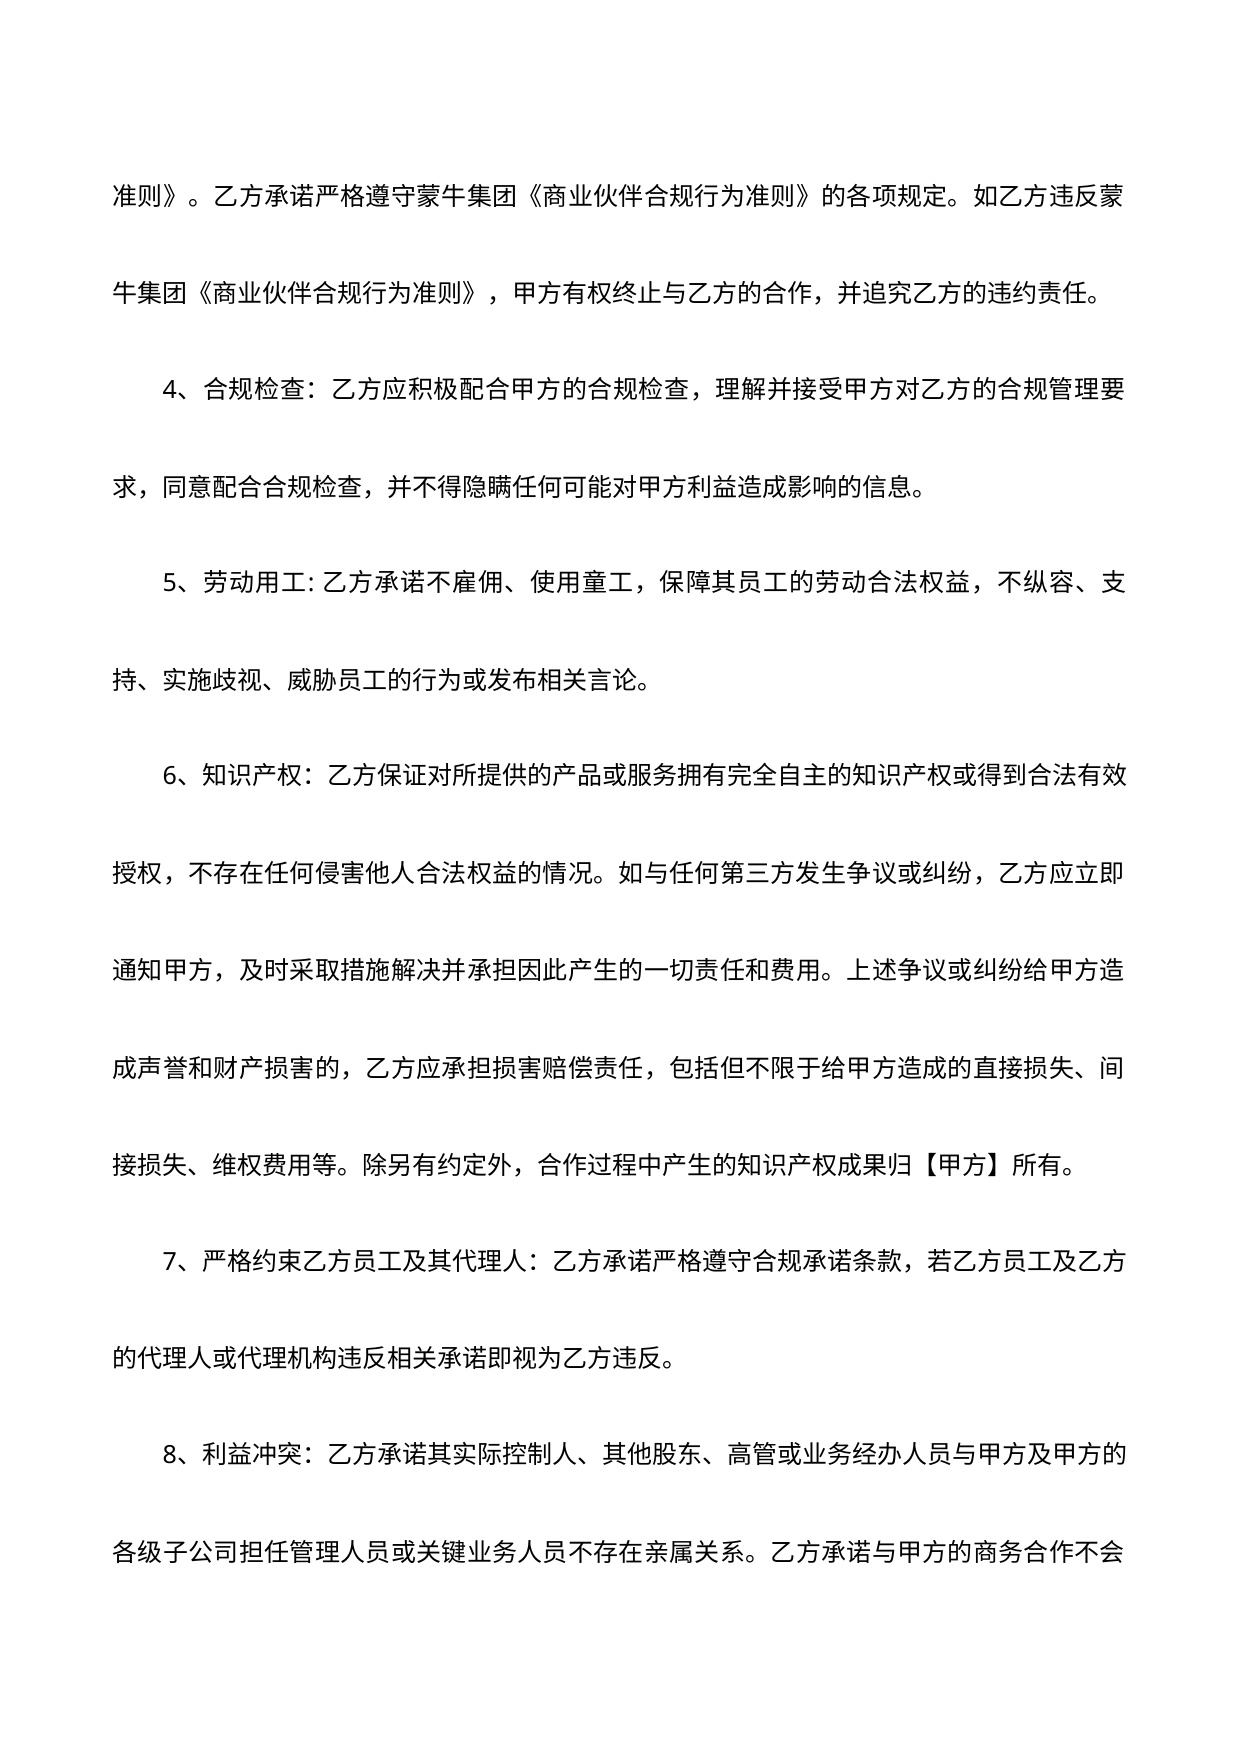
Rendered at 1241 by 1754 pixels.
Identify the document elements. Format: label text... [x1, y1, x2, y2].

text 7、严格约束乙方员工及其代理人：乙方承诺严格遵守合规承诺条款，若乙方员工及乙方的代理人或代理机构违反相关承诺即视为乙方违反。 [112, 1227, 1128, 1389]
text 5、劳动用工: 乙方承诺不雇佣、使用童工，保障其员工的劳动合法权益，不纵容、支持、实施歧视、威胁员工的行为或发布相关言论。 [112, 548, 1128, 711]
text 6、知识产权：乙方保证对所提供的产品或服务拥有完全自主的知识产权或得到合法有效授权，不存在任何侵害他人合法权益的情况。如与任何第三方发生争议或纠纷，乙方应立即通知甲方，及时采取措施解决并承担因此产生的一切责任和费用。上述争议或纠纷给甲方造成声誉和财产损害的，乙方应承担损害赔偿责任，包括但不限于给甲方造成的直接损失、间接损失、维权费用等。除另有约定外，合作过程中产生的知识产权成果归【甲方】所有。 [112, 741, 1128, 1196]
text 4、合规检查：乙方应积极配合甲方的合规检查，理解并接受甲方对乙方的合规管理要求，同意配合合规检查，并不得隐瞒任何可能对甲方利益造成影响的信息。 [112, 355, 1128, 518]
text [112, 162, 1128, 324]
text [112, 1420, 1128, 1583]
